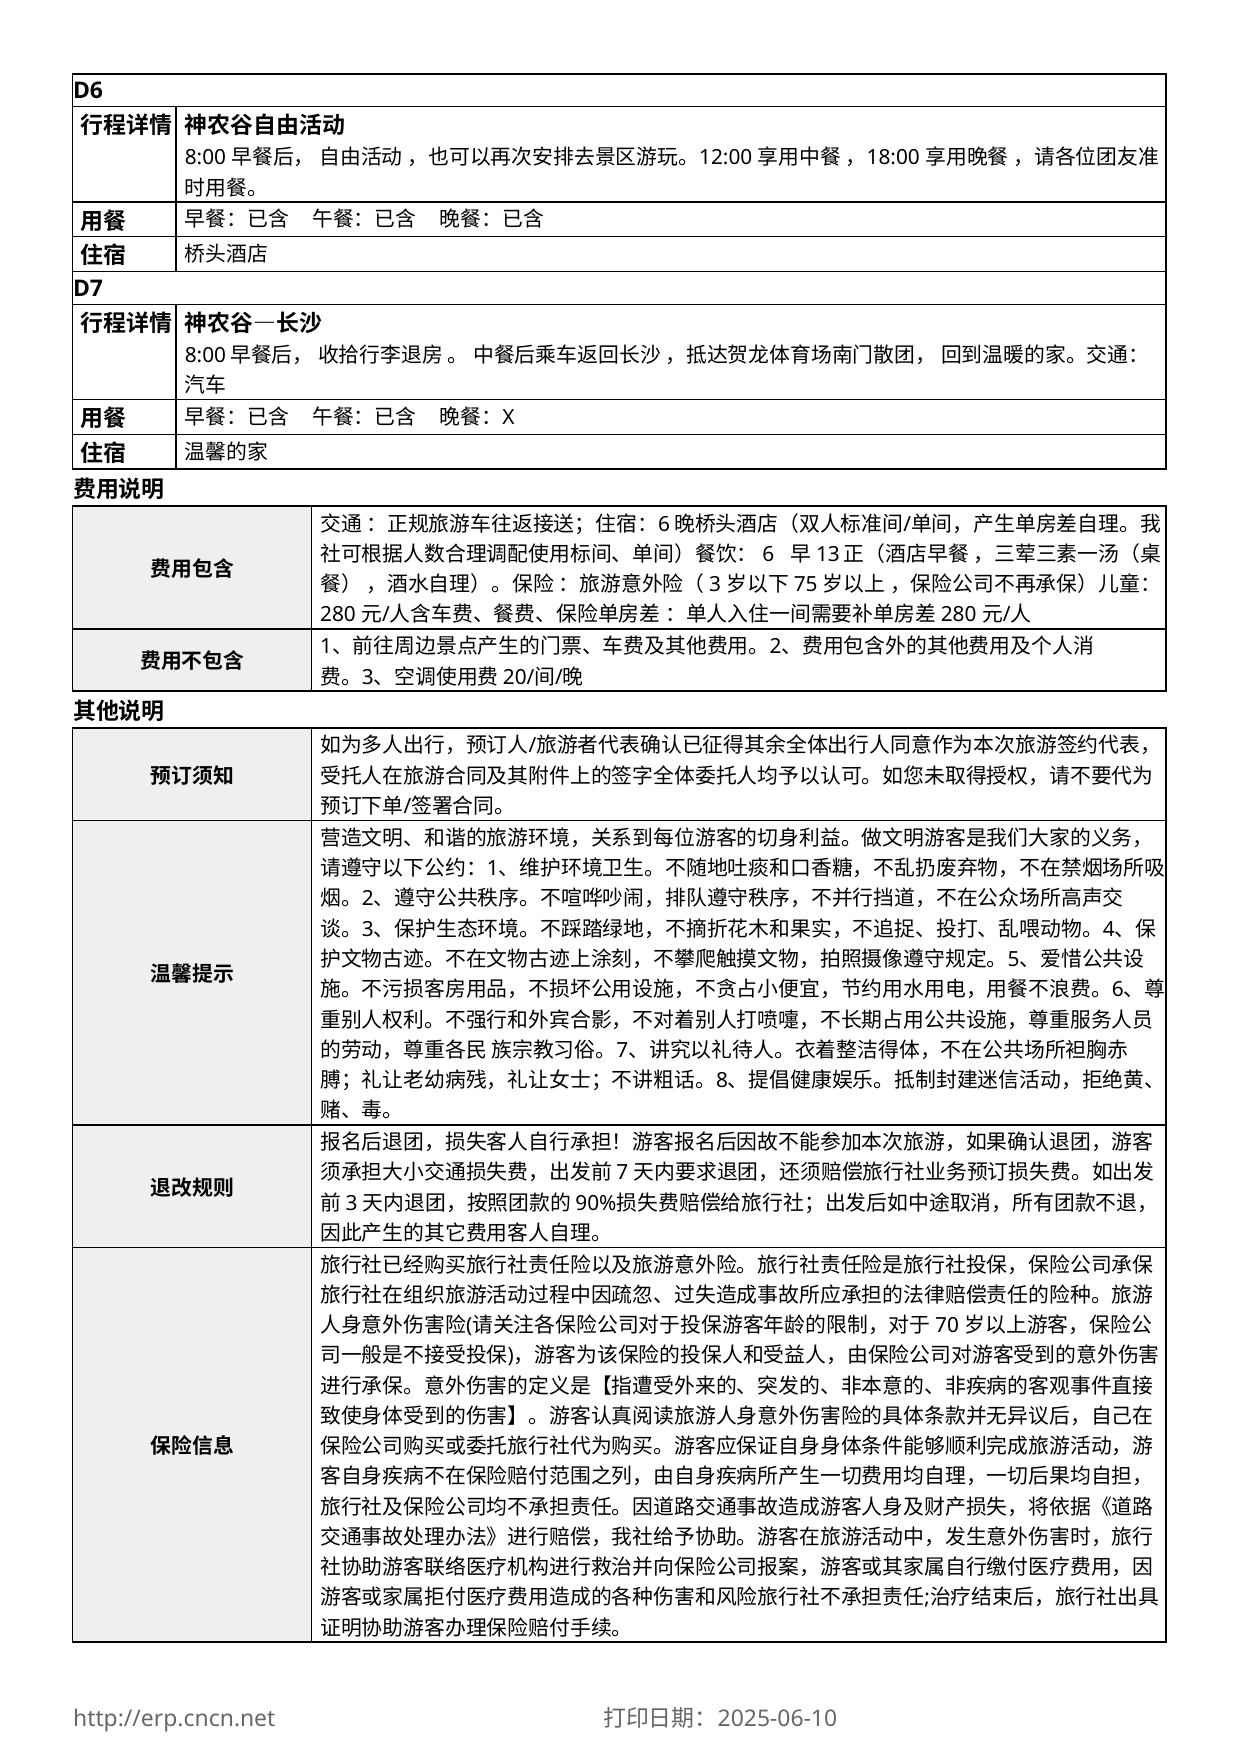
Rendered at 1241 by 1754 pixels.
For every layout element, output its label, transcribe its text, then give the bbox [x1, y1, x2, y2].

table_cell 神农谷—长沙 8:00早餐后， 收拾行李退房 。 中餐后乘车返回长沙 ，抵达贺龙体育场南门散团， 回到温暖的家。 [177, 305, 1165, 399]
table_cell 早餐：已含 午餐：已含 晚餐：已含 [177, 203, 1165, 236]
table_cell 保险信息 [73, 1248, 311, 1641]
table_cell 退改规则 [73, 1126, 311, 1246]
table_cell 早餐：已含 午餐：已含 晚餐：X [177, 400, 1165, 433]
table_cell 报名后退团，损失客人自行承担！游客报名后因故不能参加本次旅游，如果确认退团，游客须承担 [312, 1126, 1165, 1246]
table_cell 桥头酒店 [177, 237, 1165, 271]
text 费用说明 [73, 471, 1167, 504]
table_cell 住宿 [73, 237, 175, 271]
table_header 费用包含 [73, 507, 311, 628]
table_header 预订须知 [73, 729, 311, 819]
table_cell 神农谷自由活动 8:00 早餐后， 自由活动 ，也可以再次安排去景区游玩。 [177, 107, 1165, 201]
table_cell 营造文明、和谐的旅游环境，关系到每位游客的切身利益。做文明游客是我们大家的义务，请遵守以下公约： [312, 821, 1165, 1124]
table_header 如为多人出行，预订人/旅游者代表确认已征得其余全体出行人同意作为本次旅游签约代表，受托人在旅游合同及其 [312, 729, 1165, 819]
table_cell 用餐 [73, 400, 175, 433]
table_cell 1、前往周边景点产生的门票、车费及其他费用。 [312, 630, 1165, 690]
text 其他说明 [73, 693, 1167, 726]
table_cell D7 [73, 272, 1165, 303]
table_cell 费用不包含 [73, 630, 311, 690]
table_cell 用餐 [73, 203, 175, 236]
table_cell D6 [73, 75, 1165, 106]
table_header 交通 ：正规旅游车往返接送； [312, 507, 1165, 628]
table_cell 行程详情 [73, 305, 175, 399]
table_cell 住宿 [73, 435, 175, 468]
table_cell 旅行社已经购买旅行社责任险以及旅游意外险。旅行社责任险是旅行社投保，保险公司承保旅行 [312, 1248, 1165, 1641]
table_cell 行程详情 [73, 107, 175, 201]
table_cell 温馨的家 [177, 435, 1165, 468]
table_cell 温馨提示 [73, 821, 311, 1124]
